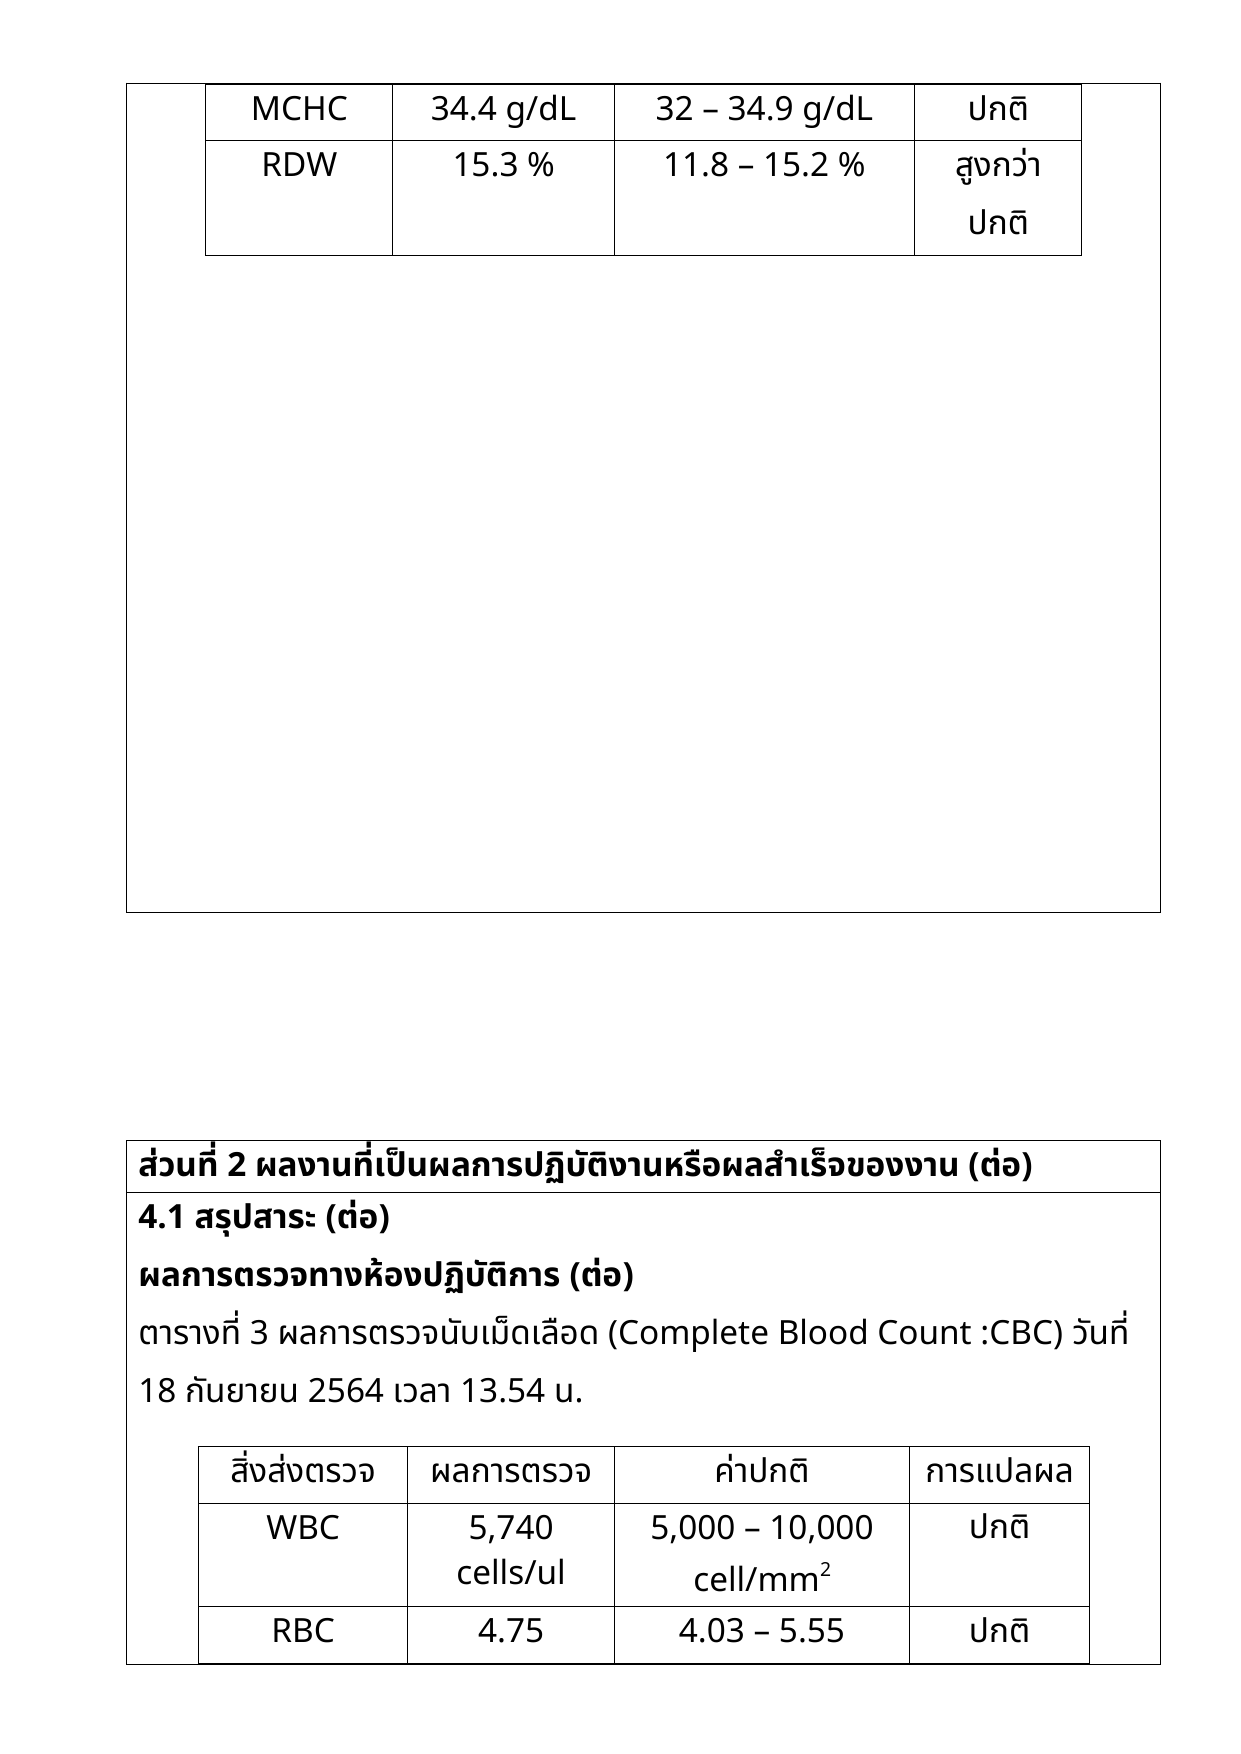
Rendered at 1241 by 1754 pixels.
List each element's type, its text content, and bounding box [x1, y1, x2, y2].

table_header ส่วนที่ 2 ผลงานที่เป็นผลการปฏิบัติงานหรือผลสำเร็จของงาน (ต่อ) [127, 1141, 1160, 1192]
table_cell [127, 84, 1160, 912]
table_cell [127, 1193, 1160, 1663]
